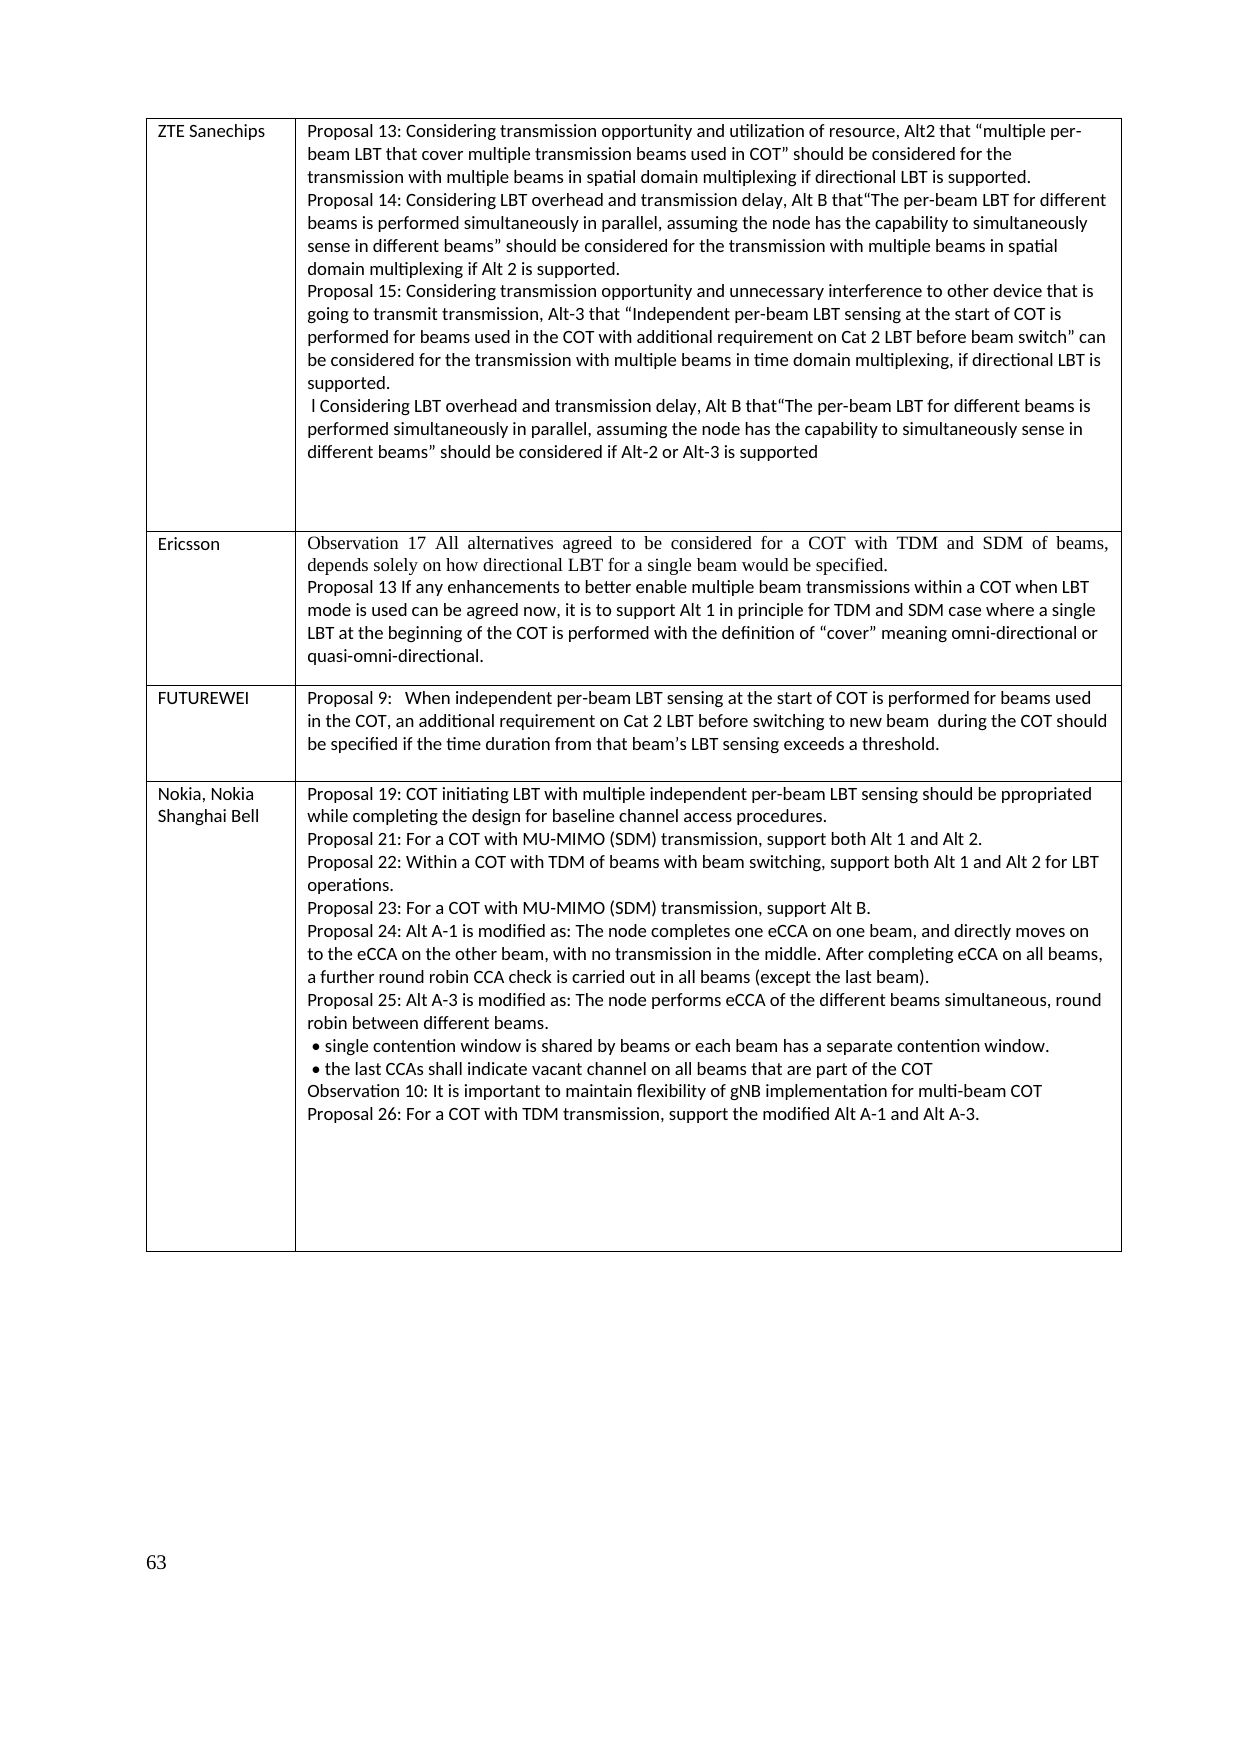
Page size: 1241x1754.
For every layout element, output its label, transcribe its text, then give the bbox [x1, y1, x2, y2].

table_cell Proposal 9: When independent per-beam LBT sensing at the start of COT is performed for beams used in the COT, an additional requirement on Cat 2 LBT before switching to new beam during the COT should be specified if the time duration from that beam’s LBT sensing exceeds a threshold. [296, 686, 1121, 781]
table_cell Observation 17 All alternatives agreed to be considered for a COT with TDM and SDM of beams, depends solely on how directional LBT for a single beam would be specified. Proposal 13 If any enhancements to better enable multiple beam transmissions within a COT when LBT mode is used can be agreed now, it is to support Alt 1 in principle for TDM and SDM case where a single LBT at the beginning of the COT is performed with the definition of “cover” meaning omni-directional or quasi-omni-directional. [296, 532, 1121, 685]
table_cell Proposal 19: COT initiating LBT with multiple independent per-beam LBT sensing should be ppropriated while completing the design for baseline channel access procedures. Proposal 21: For a COT with MU-MIMO (SDM) transmission, support both Alt 1 and Alt 2. Proposal 22: Within a COT with TDM of beams with beam switching, support both Alt 1 and Alt 2 for LBT operations. Proposal 23: For a COT with MU-MIMO (SDM) transmission, support Alt B. Proposal 24: Alt A-1 is modified as: The node completes one eCCA on one beam, and directly moves on to the eCCA on the other beam, with no transmission in the middle. After completing eCCA on all beams, a further round robin CCA check is carried out in all beams (except the last beam). Proposal 25: Alt A-3 is modified as: The node performs eCCA of the different beams simultaneous, round robin between different beams. • single contention window is shared by beams or each beam has a separate contention window. • the last CCAs shall indicate vacant channel on all beams that are part of the COT Observation 10: It is important to maintain flexibility of gNB implementation for multi-beam COT Proposal 26: For a COT with TDM transmission, support the modified Alt A-1 and Alt A-3. [296, 782, 1121, 1251]
table_cell Ericsson [147, 532, 295, 685]
table_cell FUTUREWEI [147, 686, 295, 781]
table_cell ZTE Sanechips [147, 119, 295, 531]
table_cell Nokia, Nokia Shanghai Bell [147, 782, 295, 1251]
table_cell Proposal 13: Considering transmission opportunity and utilization of resource, Alt2 that “multiple per-beam LBT that cover multiple transmission beams used in COT” should be considered for the transmission with multiple beams in spatial domain multiplexing if directional LBT is supported. Proposal 14: Considering LBT overhead and transmission delay, Alt B that“The per-beam LBT for different beams is performed simultaneously in parallel, assuming the node has the capability to simultaneously sense in different beams” should be considered for the transmission with multiple beams in spatial domain multiplexing if Alt 2 is supported. Proposal 15: Considering transmission opportunity and unnecessary interference to other device that is going to transmit transmission, Alt-3 that “Independent per-beam LBT sensing at the start of COT is performed for beams used in the COT with additional requirement on Cat 2 LBT before beam switch” can be considered for the transmission with multiple beams in time domain multiplexing, if directional LBT is supported. l Considering LBT overhead and transmission delay, Alt B that“The per-beam LBT for different beams is performed simultaneously in parallel, assuming the node has the capability to simultaneously sense in different beams” should be considered if Alt-2 or Alt-3 is supported [296, 119, 1121, 531]
